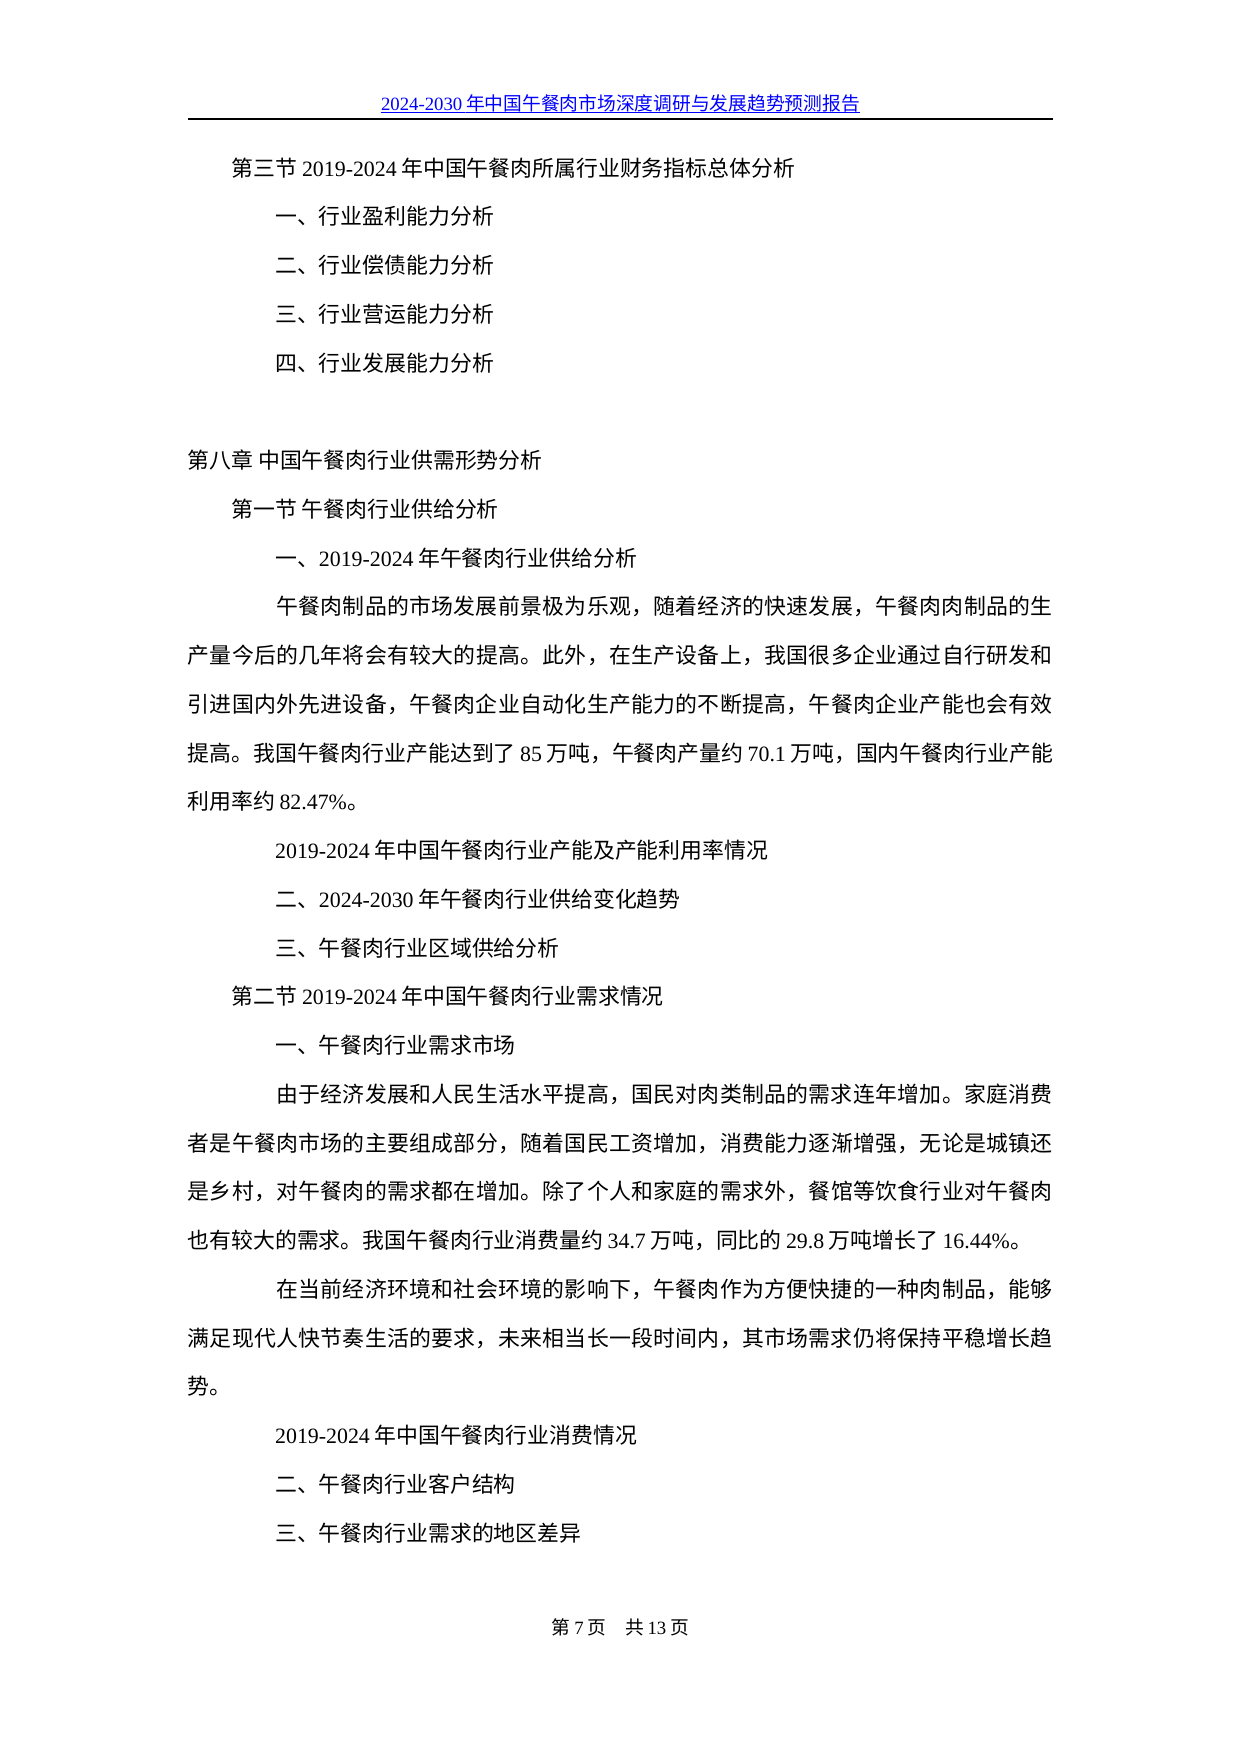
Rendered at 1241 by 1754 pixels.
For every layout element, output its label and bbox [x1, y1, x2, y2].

text [187, 150, 1053, 1548]
